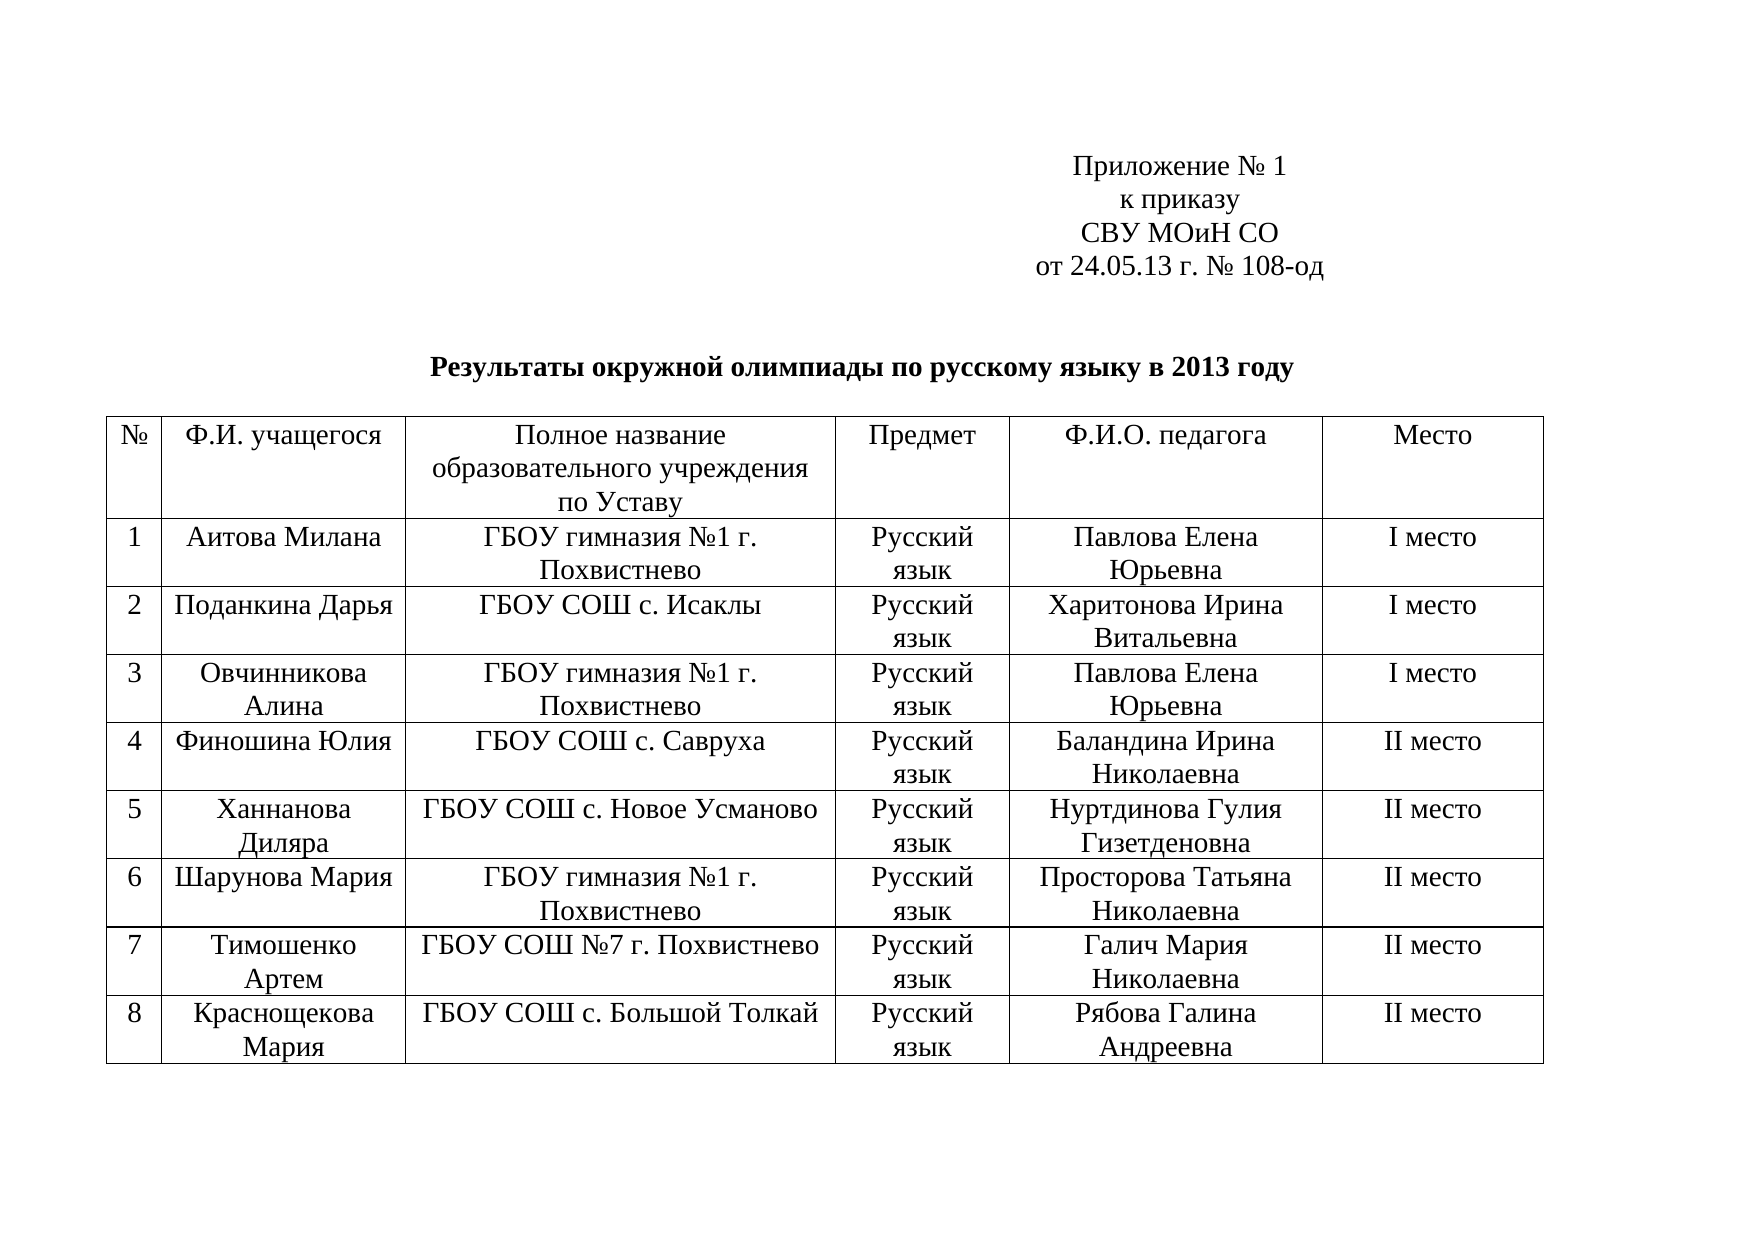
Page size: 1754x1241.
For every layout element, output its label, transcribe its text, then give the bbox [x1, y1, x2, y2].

text Результаты окружной олимпиады по русскому языку в 2013 году [118, 349, 1606, 382]
table_cell Шарунова Мария [162, 859, 405, 926]
table_cell Финошина Юлия [162, 723, 405, 790]
table_header Предмет [836, 417, 1009, 518]
table_header Ф.И. учащегося [162, 417, 405, 518]
table_cell Русский язык [836, 791, 1009, 858]
table_cell I место [1323, 519, 1543, 586]
table_cell II место [1323, 928, 1543, 994]
table_cell ГБОУ СОШ с. Савруха [406, 723, 835, 790]
table_cell Рябова Галина Андреевна [1010, 996, 1322, 1063]
table_cell Тимошенко Артем [162, 928, 405, 994]
table_cell II место [1323, 859, 1543, 926]
table_cell Овчинникова Алина [162, 655, 405, 722]
table_cell Нуртдинова Гулия Гизетденовна [1010, 791, 1322, 858]
table_cell Русский язык [836, 723, 1009, 790]
table_cell ГБОУ гимназия №1 г. Похвистнево [406, 859, 835, 926]
table_cell II место [1323, 723, 1543, 790]
table_cell Русский язык [836, 996, 1009, 1063]
table_cell ГБОУ гимназия №1 г. Похвистнево [406, 519, 835, 586]
table_cell Павлова Елена Юрьевна [1010, 519, 1322, 586]
table_cell I место [1323, 655, 1543, 722]
table_cell Харитонова Ирина Витальевна [1010, 587, 1322, 654]
table_cell Русский язык [836, 859, 1009, 926]
table_cell ГБОУ СОШ с. Новое Усманово [406, 791, 835, 858]
table_cell ГБОУ гимназия №1 г. Похвистнево [406, 655, 835, 722]
text к приказу [753, 181, 1606, 215]
table_header Место [1323, 417, 1543, 518]
table_cell II место [1323, 996, 1543, 1063]
table_header № [107, 417, 161, 518]
table_cell Русский язык [836, 587, 1009, 654]
table_cell 5 [107, 791, 161, 858]
table_cell Павлова Елена Юрьевна [1010, 655, 1322, 722]
table_cell 3 [107, 655, 161, 722]
table_cell Аитова Милана [162, 519, 405, 586]
table_cell Баландина Ирина Николаевна [1010, 723, 1322, 790]
table_cell ГБОУ СОШ с. Исаклы [406, 587, 835, 654]
table_cell Русский язык [836, 655, 1009, 722]
table_cell 4 [107, 723, 161, 790]
table_header Полное название образовательного учреждения по Уставу [406, 417, 835, 518]
table_cell Краснощекова Мария [162, 996, 405, 1063]
table_cell Галич Мария Николаевна [1010, 928, 1322, 994]
table_cell 2 [107, 587, 161, 654]
table_cell Ханнанова Диляра [162, 791, 405, 858]
table_cell Просторова Татьяна Николаевна [1010, 859, 1322, 926]
table_cell I место [1323, 587, 1543, 654]
table_cell Русский язык [836, 519, 1009, 586]
text Приложение № 1 [753, 148, 1606, 181]
text от 24.05.13 г. № 108-од [753, 248, 1606, 282]
table_cell Русский язык [836, 928, 1009, 994]
table_cell ГБОУ СОШ №7 г. Похвистнево [406, 928, 835, 994]
table_cell 7 [107, 928, 161, 994]
table_cell 6 [107, 859, 161, 926]
text СВУ МОиН СО [753, 215, 1606, 248]
table_cell 1 [107, 519, 161, 586]
table_cell ГБОУ СОШ с. Большой Толкай [406, 996, 835, 1063]
table_header Ф.И.О. педагога [1010, 417, 1322, 518]
table_cell Поданкина Дарья [162, 587, 405, 654]
table_cell II место [1323, 791, 1543, 858]
table_cell 8 [107, 996, 161, 1063]
